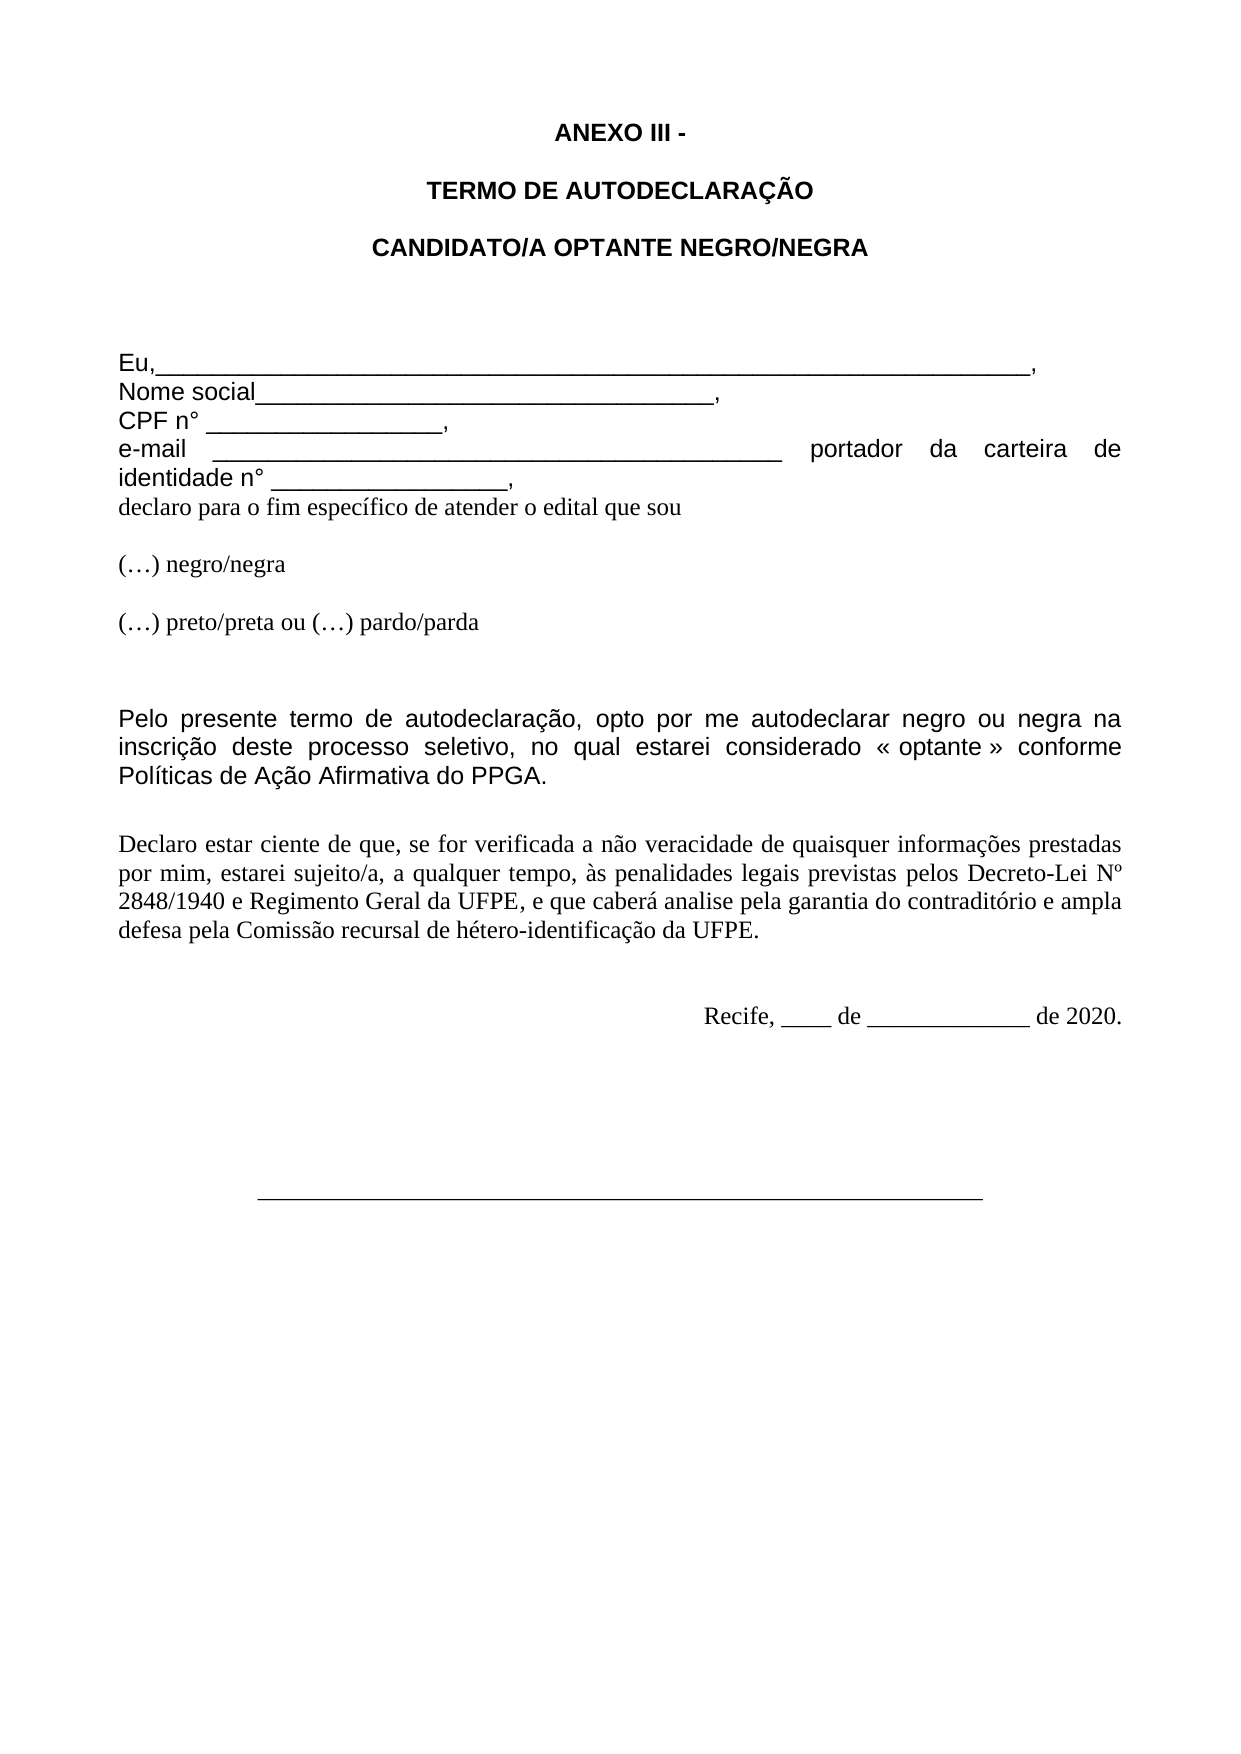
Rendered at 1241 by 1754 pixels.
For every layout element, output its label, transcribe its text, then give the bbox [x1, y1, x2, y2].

text CPF n° _________________, [118, 406, 1122, 434]
text (…) negro/negra [118, 549, 1122, 578]
text ANEXO III - [118, 118, 1122, 147]
text Pelo presente termo de autodeclaração, opto por me autodeclarar negro ou negra na inscrição deste processo seletivo, no qual estarei considerado « optante » conforme Políticas de Ação Afirmativa do PPGA. [118, 703, 1122, 790]
text (…) preto/preta ou (…) pardo/parda [118, 607, 1122, 636]
text Eu,_______________________________________________________________, [118, 348, 1122, 377]
text Nome social_________________________________, [118, 377, 1122, 406]
text candidato/a OPTANTE NEGRO/NEGRA [118, 233, 1122, 262]
text e-mail _________________________________________ portador da carteira de identidade n° _________________, [118, 434, 1122, 492]
text declaro para o fim específico de atender o edital que sou [118, 492, 1122, 521]
text Declaro estar ciente de que, se for verificada a não veracidade de quaisquer informações prestadas por mim, estarei sujeito/a, a qualquer tempo, às penalidades legais previstas pelos Decreto-Lei Nº 2848/1940 e Regimento Geral da UFPE, e que caberá analise pela garantia do contraditório e ampla defesa pela Comissão recursal de hétero-identificação da UFPE. [118, 829, 1122, 944]
text __________________________________________________________ [118, 1174, 1122, 1203]
text Recife, ____ de _____________ de 2020. [118, 1001, 1122, 1030]
text Termo de Autodeclaração [118, 176, 1122, 204]
